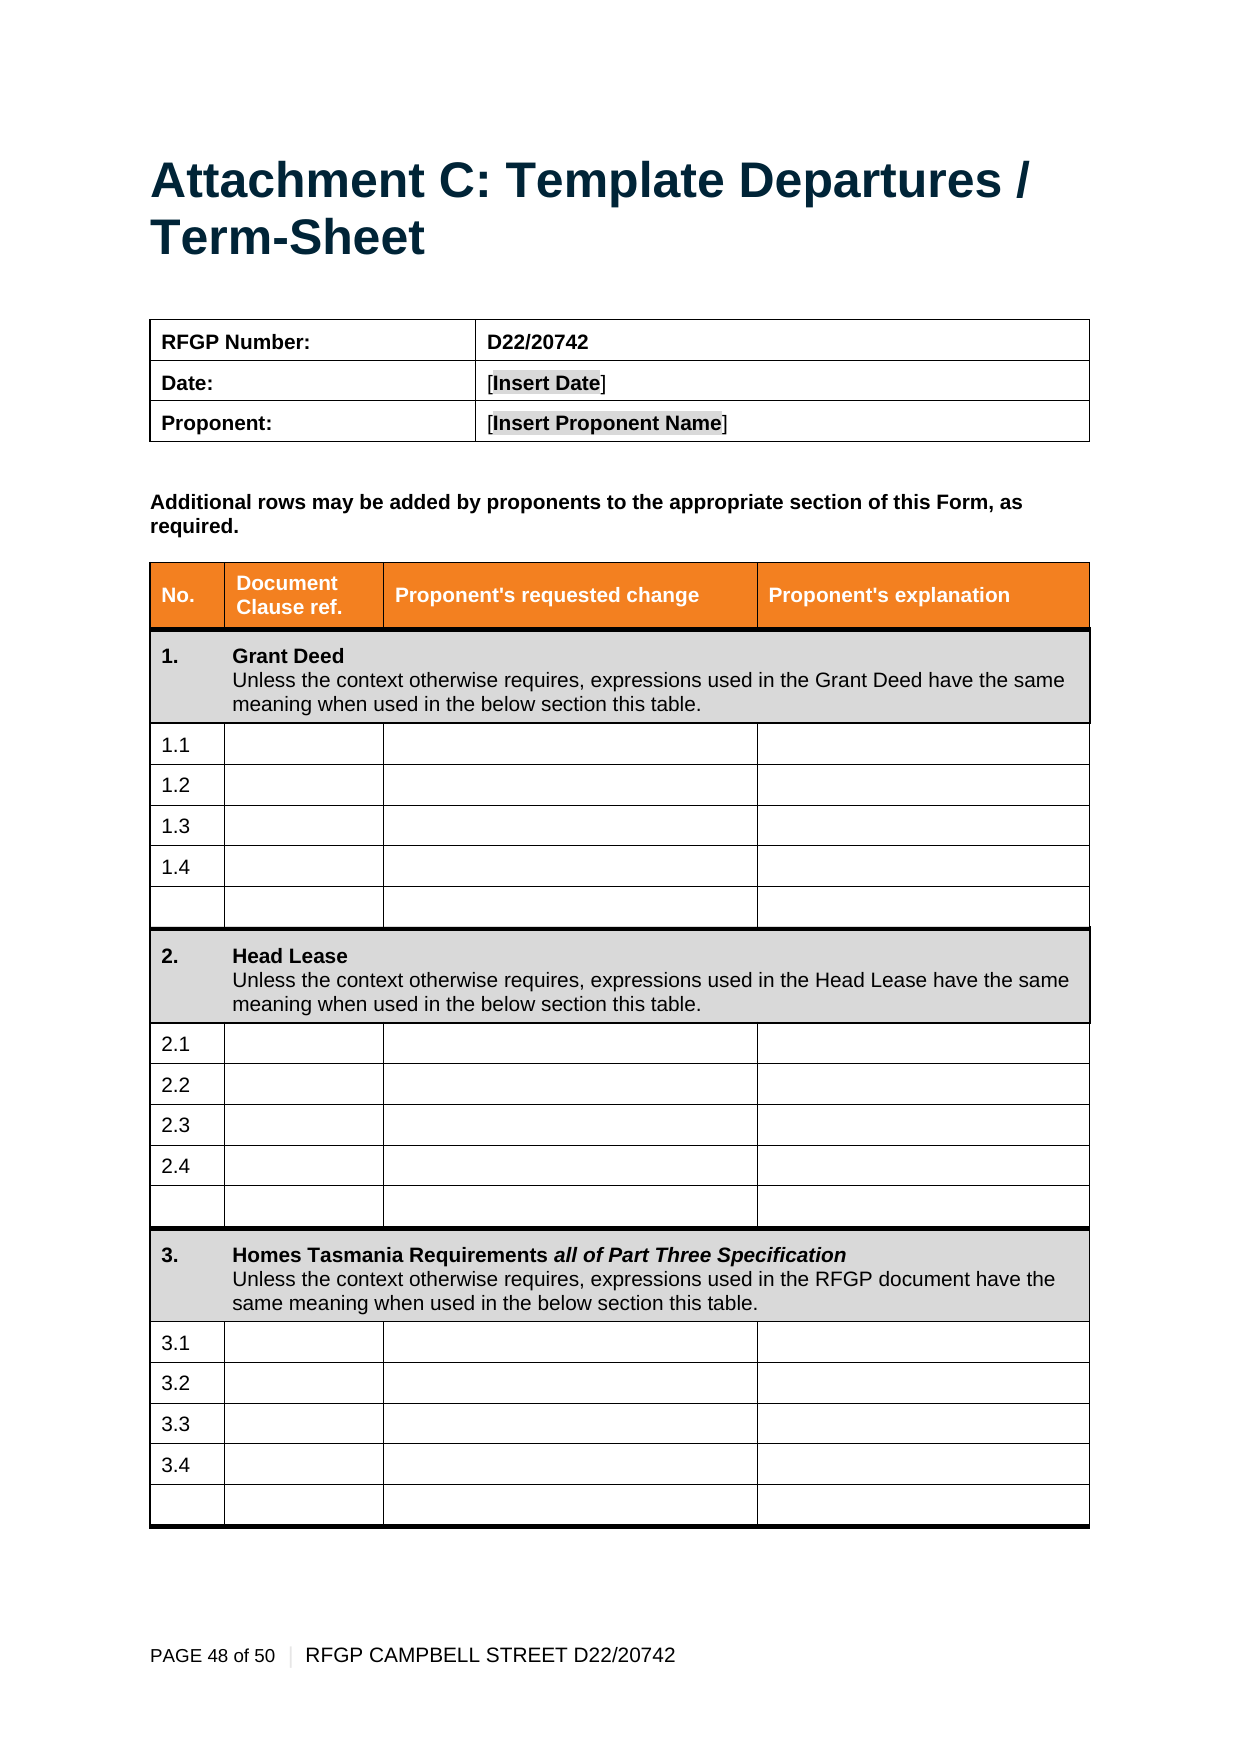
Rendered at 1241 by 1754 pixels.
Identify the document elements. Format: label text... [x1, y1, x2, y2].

table_header Document Clause ref. [225, 563, 383, 627]
table_cell [Insert Proponent Name] [476, 401, 1089, 441]
table_cell [384, 846, 757, 886]
table_cell [151, 887, 224, 926]
table_cell [758, 1404, 1089, 1443]
table_cell [225, 1363, 383, 1402]
table_cell 2.4 [151, 1146, 224, 1185]
table_cell 1.1 [151, 724, 224, 764]
table_cell [758, 1322, 1089, 1362]
table_cell [225, 1146, 383, 1185]
table_header No. [151, 563, 224, 627]
table_cell [758, 1186, 1089, 1226]
table_cell Grant Deed Unless the context otherwise requires, expressions used in the Grant Deed have the same meaning when used in the below section this table. [151, 632, 1089, 722]
table_cell [758, 846, 1089, 886]
table_cell [151, 1485, 224, 1524]
table_cell [758, 1146, 1089, 1185]
table_cell [225, 806, 383, 845]
table_cell [225, 1444, 383, 1484]
table_cell [151, 1186, 224, 1226]
table_cell [758, 1485, 1089, 1524]
table_cell [225, 846, 383, 886]
table_header D22/20742 [476, 320, 1089, 360]
table_cell Homes Tasmania Requirements all of Part Three Specification Unless the context otherwise requires, expressions used in the RFGP document have the same meaning when used in the below section this table. [151, 1231, 1089, 1321]
table_cell [225, 1064, 383, 1104]
table_cell 2.3 [151, 1105, 224, 1144]
table_cell [758, 1024, 1089, 1063]
table_cell [758, 724, 1089, 764]
table_cell [384, 1404, 757, 1443]
table_cell [758, 1363, 1089, 1402]
table_cell [225, 1105, 383, 1144]
table_cell [384, 1105, 757, 1144]
table_header Proponent's requested change [384, 563, 757, 627]
table_cell [758, 1064, 1089, 1104]
table_cell [758, 765, 1089, 804]
table_cell [Insert Date] [476, 361, 1089, 400]
table_cell Date: [151, 361, 475, 400]
table_header RFGP Number: [151, 320, 475, 360]
table_cell 1.4 [151, 846, 224, 886]
table_cell [384, 1024, 757, 1063]
table_cell [384, 806, 757, 845]
table_cell [758, 1105, 1089, 1144]
table_cell 3.3 [151, 1404, 224, 1443]
table_cell [225, 1485, 383, 1524]
table_cell [384, 1064, 757, 1104]
table_cell [758, 887, 1089, 926]
table_cell [384, 1146, 757, 1185]
table_cell [384, 1322, 757, 1362]
table_cell [225, 1186, 383, 1226]
table_cell [225, 724, 383, 764]
table_cell 3.1 [151, 1322, 224, 1362]
table_cell [225, 1024, 383, 1063]
table_cell Proponent: [151, 401, 475, 441]
table_cell Head Lease Unless the context otherwise requires, expressions used in the Head Lease have the same meaning when used in the below section this table. [151, 931, 1089, 1022]
text Additional rows may be added by proponents to the appropriate section of this Form, as required. [150, 490, 1090, 538]
table_cell [384, 765, 757, 804]
table_cell 2.2 [151, 1064, 224, 1104]
table_cell 2.1 [151, 1024, 224, 1063]
table_cell [384, 1186, 757, 1226]
table_cell [225, 887, 383, 926]
subtitle Attachment C: Template Departures / Term-Sheet [150, 150, 1090, 265]
table_cell 1.2 [151, 765, 224, 804]
table_cell [758, 806, 1089, 845]
table_cell [384, 1363, 757, 1402]
table_cell 1.3 [151, 806, 224, 845]
table_cell [384, 1485, 757, 1524]
table_cell [384, 1444, 757, 1484]
table_cell [758, 1444, 1089, 1484]
table_cell [384, 887, 757, 926]
table_cell [225, 1322, 383, 1362]
table_header Proponent's explanation [758, 563, 1089, 627]
table_cell 3.2 [151, 1363, 224, 1402]
table_cell [384, 724, 757, 764]
table_cell [225, 765, 383, 804]
table_cell [225, 1404, 383, 1443]
table_cell 3.4 [151, 1444, 224, 1484]
